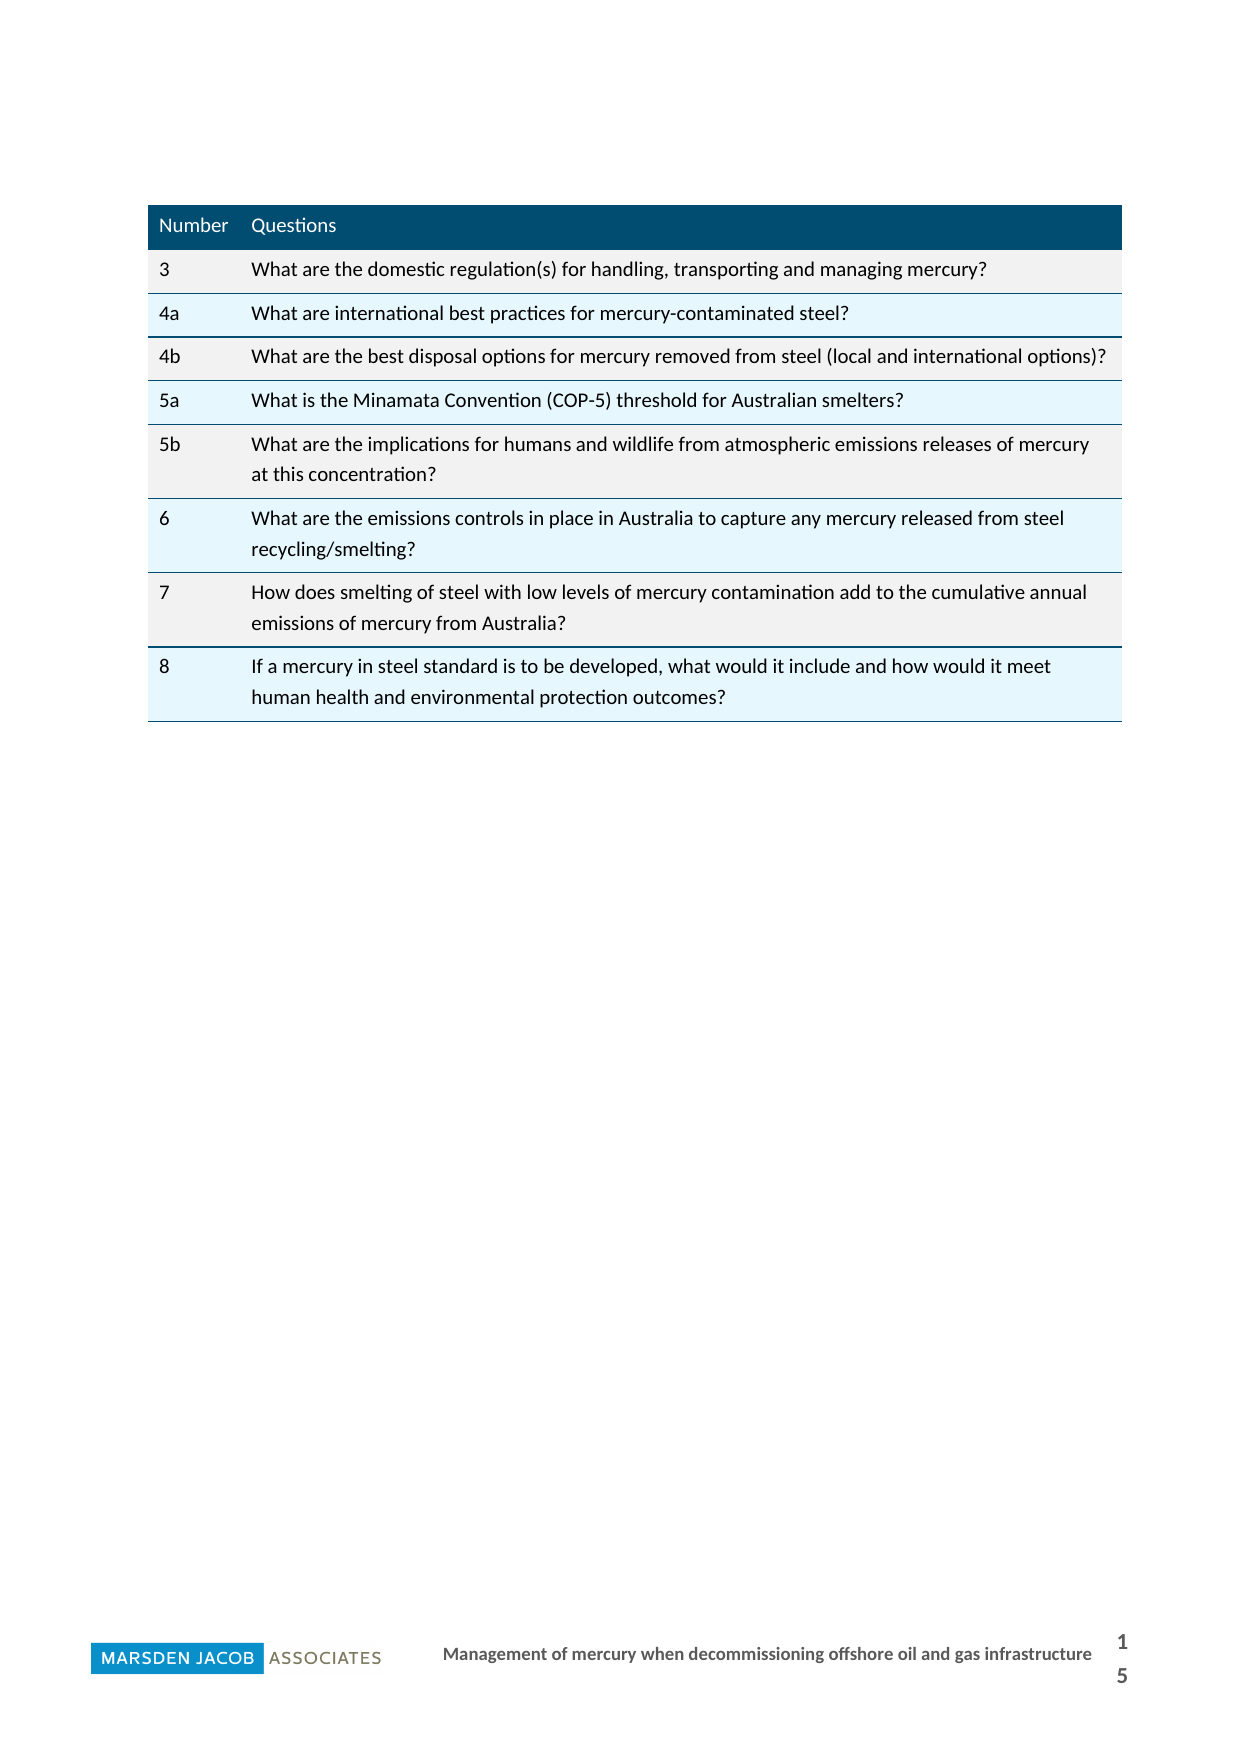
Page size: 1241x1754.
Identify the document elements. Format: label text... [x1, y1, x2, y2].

table_cell 8 [148, 648, 240, 721]
table_cell If a mercury in steel standard is to be developed, what would it include and how would it meet human health and environmental protection outcomes? [240, 648, 1122, 721]
table_cell 4a [148, 294, 240, 336]
table_cell 3 [148, 250, 240, 293]
table_cell What are international best practices for mercury-contaminated steel? [240, 294, 1122, 336]
table_cell 4b [148, 338, 240, 380]
table_cell 5b [148, 425, 240, 498]
table_cell What are the domestic regulation(s) for handling, transporting and managing mercury? [240, 250, 1122, 293]
table_cell 6 [148, 499, 240, 572]
table_cell How does smelting of steel with low levels of mercury contamination add to the cumulative annual emissions of mercury from Australia? [240, 573, 1122, 646]
table_header Questions [240, 206, 1122, 249]
table_cell What are the implications for humans and wildlife from atmospheric emissions releases of mercury at this concentration? [240, 425, 1122, 498]
picture [103, 1653, 110, 1663]
table_header Number [148, 206, 240, 249]
table_cell 7 [148, 573, 240, 646]
table_cell 5a [148, 381, 240, 424]
table_cell What are the best disposal options for mercury removed from steel (local and international options)? [240, 338, 1122, 380]
table_cell What is the Minamata Convention (COP-5) threshold for Australian smelters? [240, 381, 1122, 424]
table_cell What are the emissions controls in place in Australia to capture any mercury released from steel recycling/smelting? [240, 499, 1122, 572]
picture [89, 1641, 383, 1675]
